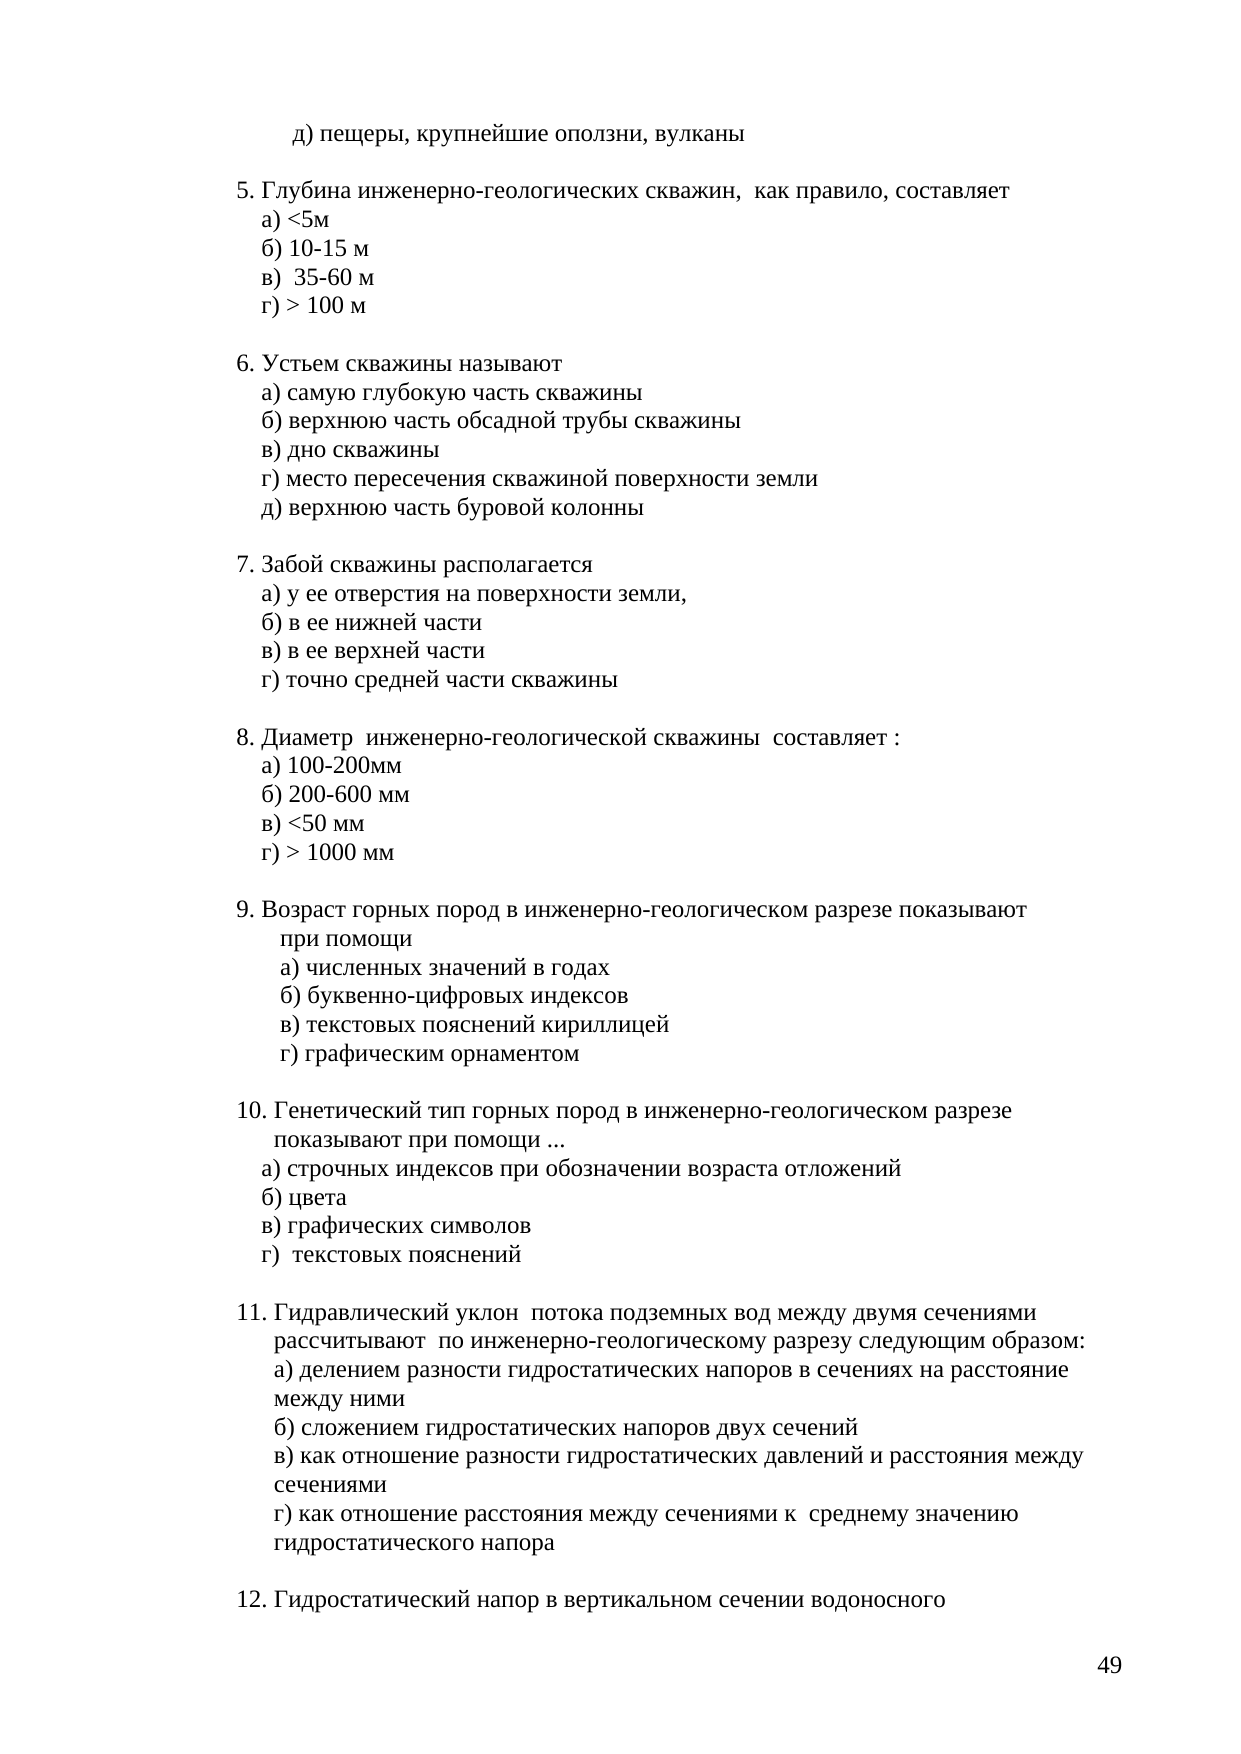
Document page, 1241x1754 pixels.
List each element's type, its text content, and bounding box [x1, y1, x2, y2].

text в) дно скважины [177, 434, 1122, 463]
text г) как отношение расстояния между сечениями к среднему значению [177, 1498, 1122, 1527]
text д) пещеры, крупнейшие оползни, вулканы [177, 118, 1122, 147]
text в) в ее верхней части [177, 636, 1122, 664]
text 12. Гидростатический напор в вертикальном сечении водоносного [177, 1584, 1122, 1613]
text 8. Диаметр инженерно-геологической скважины составляет : [177, 722, 1122, 751]
text б) верхнюю часть обсадной трубы скважины [177, 406, 1122, 434]
text б) цвета [177, 1182, 1122, 1211]
text г) место пересечения скважиной поверхности земли [177, 463, 1122, 492]
text д) верхнюю часть буровой колонны [177, 492, 1122, 521]
text г) > 100 м [177, 291, 1122, 319]
text 9. Возраст горных пород в инженерно-геологическом разрезе показывают [177, 894, 1122, 923]
text 11. Гидравлический уклон потока подземных вод между двумя сечениями [177, 1297, 1122, 1326]
text г) точно средней части скважины [177, 664, 1122, 693]
text а) 100-200мм [177, 751, 1122, 779]
text показывают при помощи ... [177, 1124, 1122, 1153]
text г) текстовых пояснений [177, 1239, 1122, 1268]
text а) самую глубокую часть скважины [177, 377, 1122, 406]
text в) графических символов [177, 1211, 1122, 1239]
text 5. Глубина инженерно-геологических скважин, как правило, составляет [177, 176, 1122, 204]
text а) численных значений в годах [177, 952, 1122, 981]
text в) текстовых пояснений кириллицей [177, 1009, 1122, 1038]
text в) <50 мм [177, 808, 1122, 837]
text рассчитывают по инженерно-геологическому разрезу следующим образом: [177, 1326, 1122, 1354]
text гидростатического напора [177, 1527, 1122, 1556]
text 7. Забой скважины располагается [177, 549, 1122, 578]
text при помощи [177, 923, 1122, 952]
text б) 200-600 мм [177, 779, 1122, 808]
text б) в ее нижней части [177, 607, 1122, 636]
text 10. Генетический тип горных пород в инженерно-геологическом разрезе [177, 1096, 1122, 1124]
text 6. Устьем скважины называют [177, 348, 1122, 377]
text сечениями [177, 1469, 1122, 1498]
text б) буквенно-цифровых индексов [177, 981, 1122, 1009]
text а) <5м [177, 204, 1122, 233]
text б) 10-15 м [177, 233, 1122, 262]
text г) графическим орнаментом [177, 1038, 1122, 1067]
text а) строчных индексов при обозначении возраста отложений [177, 1153, 1122, 1182]
text в) 35-60 м [177, 262, 1122, 291]
text г) > 1000 мм [177, 837, 1122, 866]
text б) сложением гидростатических напоров двух сечений [177, 1412, 1122, 1441]
text между ними [177, 1383, 1122, 1412]
text а) делением разности гидростатических напоров в сечениях на расстояние [177, 1354, 1122, 1383]
text а) у ее отверстия на поверхности земли, [177, 578, 1122, 607]
text в) как отношение разности гидростатических давлений и расстояния между [177, 1441, 1122, 1469]
